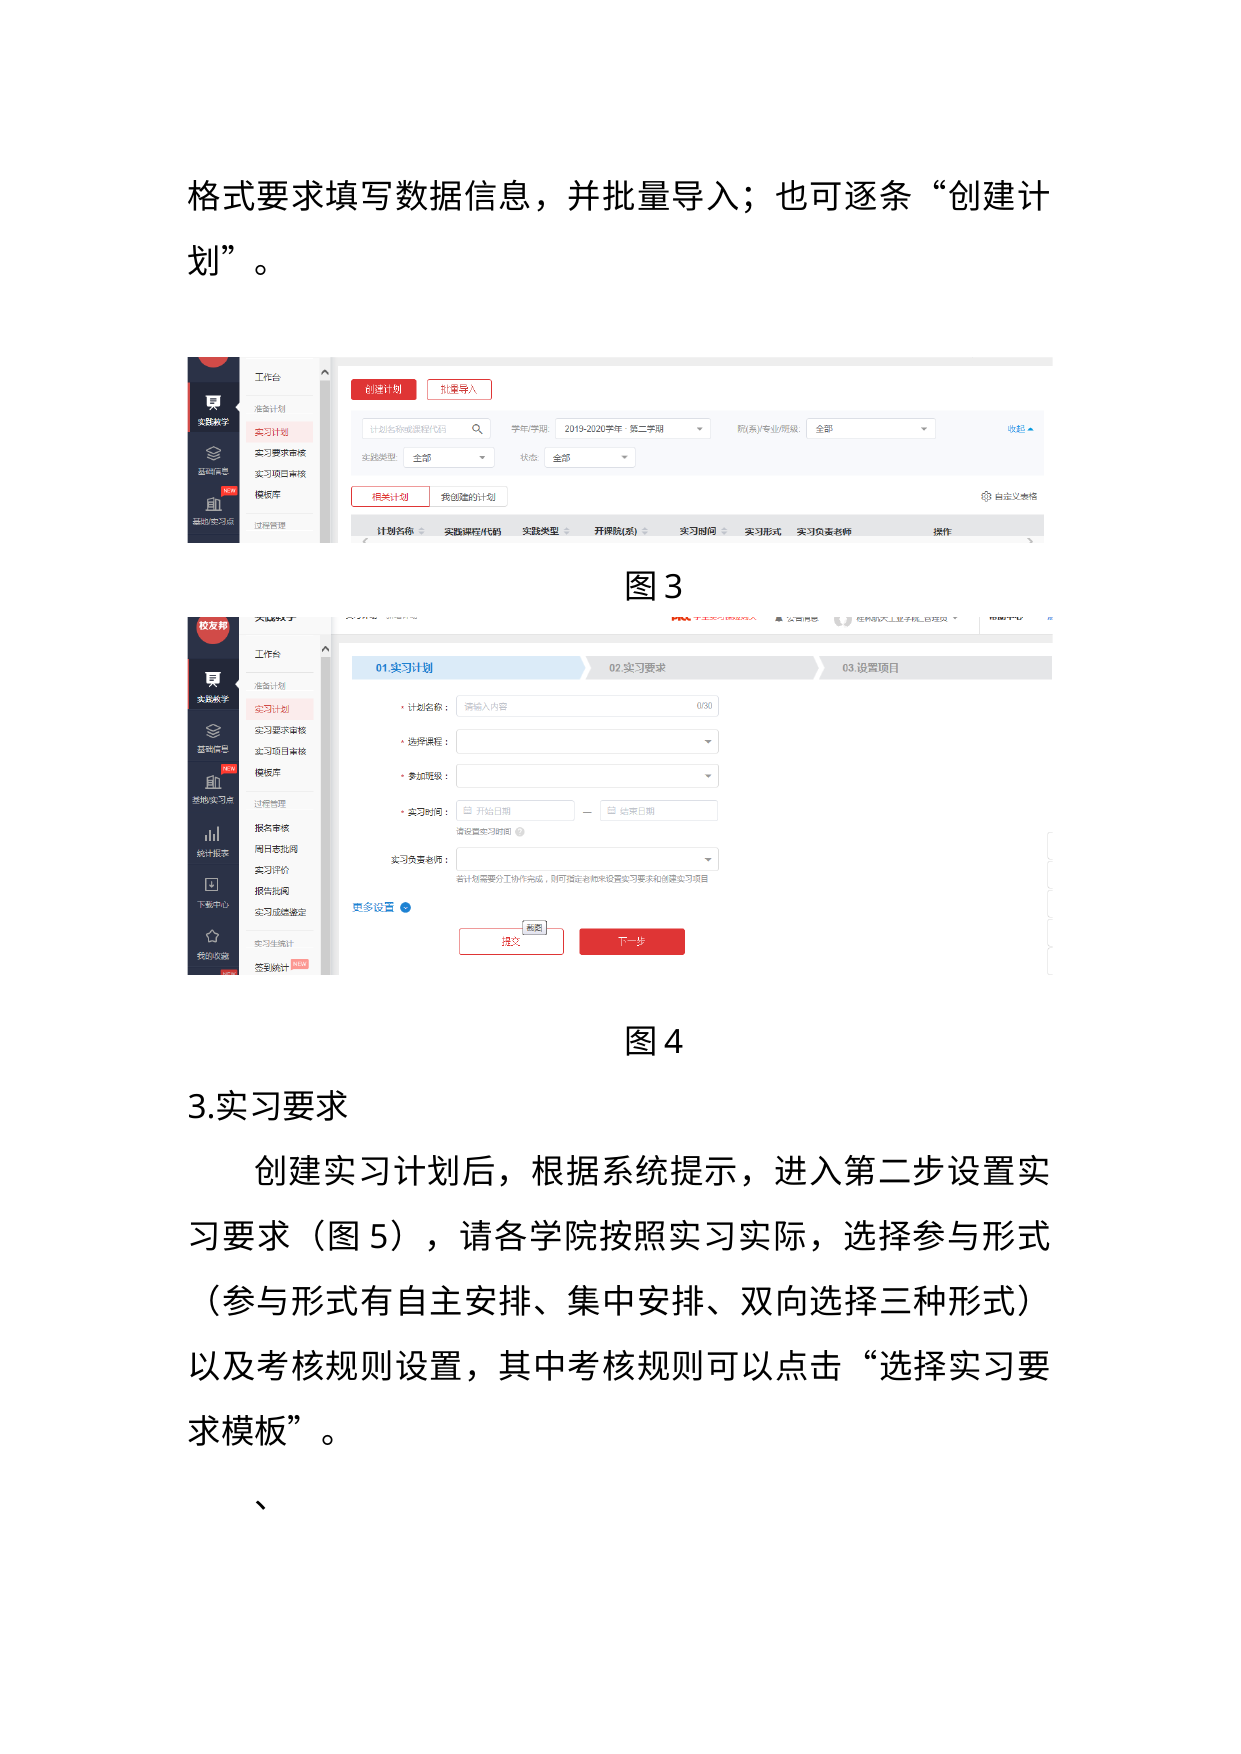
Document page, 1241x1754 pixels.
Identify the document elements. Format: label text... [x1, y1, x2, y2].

picture [187, 357, 1053, 543]
text 创建实习计划后，根据系统提示，进入第二步设置实习要求（图5），请各学院按照实习实际，选择参与形式（参与形式有自主安排、集中安排、双向选择三种形式）以及考核规则设置，其中考核规则可以点击“选择实习要求模板”。 [187, 1137, 1053, 1462]
text 、 [187, 1462, 1053, 1527]
text 图3 [187, 552, 1053, 617]
text 图4 [187, 1007, 1053, 1072]
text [187, 162, 1053, 292]
picture [187, 617, 1053, 975]
text 3.实习要求 [187, 1072, 1053, 1137]
